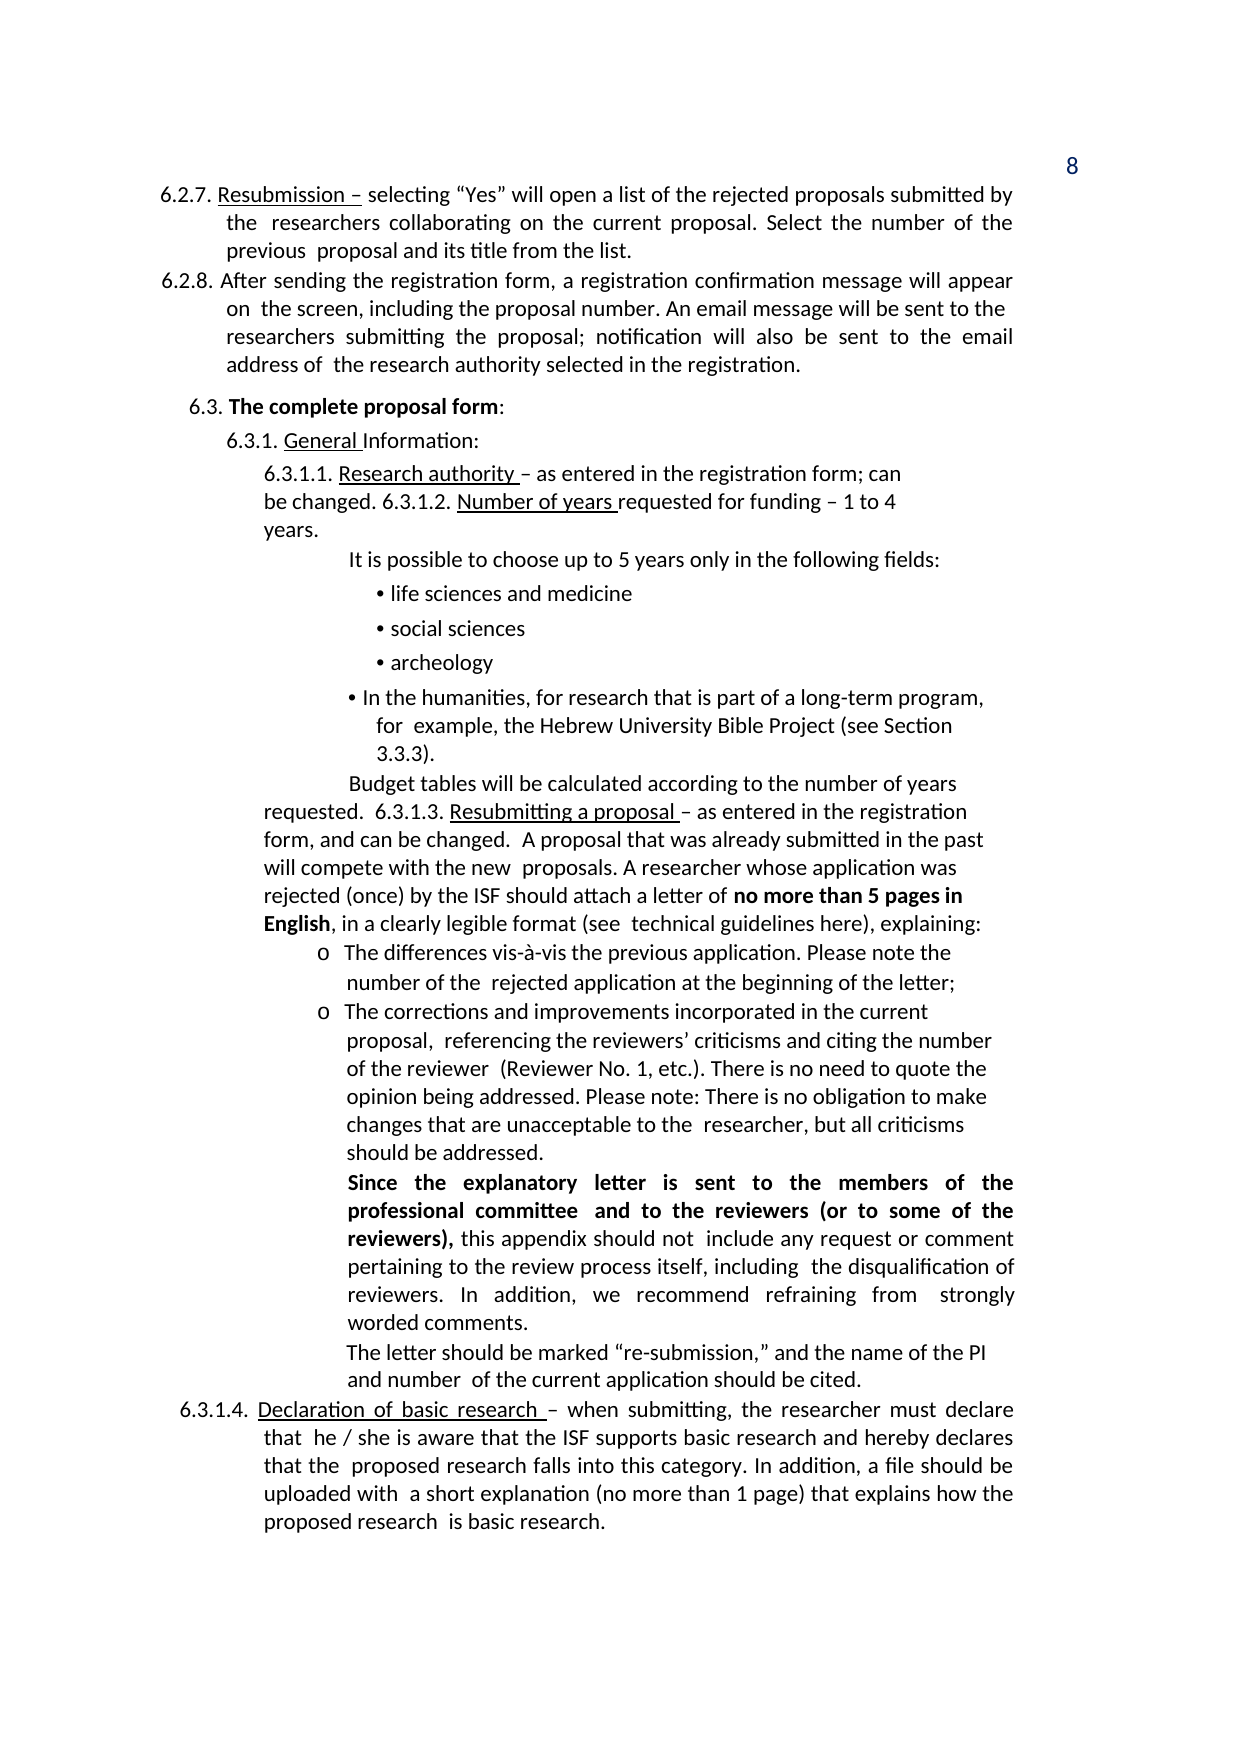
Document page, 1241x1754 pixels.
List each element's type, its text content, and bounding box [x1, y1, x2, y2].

text 6.3.1. General Information: [226, 426, 1090, 454]
text 6.3.1.4. Declaration of basic research – when submitting, the researcher must declare that he / she is aware that the ISF supports basic research and hereby declares that the proposed research falls into this category. In addition, a file should be uploaded with a short explanation (no more than 1 page) that explains how the proposed research is basic research. [179, 1395, 1014, 1535]
text • life sciences and medicine [376, 579, 1090, 607]
text 6.2.7. Resubmission – selecting “Yes” will open a list of the rejected proposals submitted by the researchers collaborating on the current proposal. Select the number of the previous proposal and its title from the list. [160, 181, 1014, 264]
text It is possible to choose up to 5 years only in the following fields: [349, 545, 1090, 573]
text • social sciences [376, 614, 1090, 642]
text The letter should be marked “re-submission,” and the name of the PI and number of the current application should be cited. [346, 1338, 1015, 1394]
text Since the explanatory letter is sent to the members of the professional committee and to the reviewers (or to some of the reviewers), this appendix should not include any request or comment pertaining to the review process itself, including the disqualification of reviewers. In addition, we recommend refraining from strongly worded comments. [347, 1168, 1015, 1336]
text • archeology [376, 648, 1090, 676]
text 6.3. The complete proposal form: [188, 392, 1090, 421]
text 6.3.1.1. Research authority – as entered in the registration form; can be changed. 6.3.1.2. Number of years requested for funding – 1 to 4 years. [263, 459, 903, 543]
text o The corrections and improvements incorporated in the current proposal, referencing the reviewers’ criticisms and citing the number of the reviewer (Reviewer No. 1, etc.). There is no need to quote the opinion being addressed. Please note: There is no obligation to make changes that are unacceptable to the researcher, but all criticisms should be addressed. [317, 997, 1015, 1166]
text o The differences vis-à-vis the previous application. Please note the number of the rejected application at the beginning of the letter; [316, 938, 1015, 996]
text 8 [150, 150, 1084, 181]
text • In the humanities, for research that is part of a long-term program, for example, the Hebrew University Bible Project (see Section 3.3.3). [348, 683, 1015, 767]
text Budget tables will be calculated according to the number of years requested. 6.3.1.3. Resubmitting a proposal – as entered in the registration form, and can be changed. A proposal that was already submitted in the past will compete with the new proposals. A researcher whose application was rejected (once) by the ISF should attach a letter of no more than 5 pages in English, in a clearly legible format (see technical guidelines here), explaining: [263, 769, 1015, 937]
text 6.2.8. After sending the registration form, a registration confirmation message will appear on the screen, including the proposal number. An email message will be sent to the researchers submitting the proposal; notification will also be sent to the email address of the research authority selected in the registration. [161, 266, 1014, 378]
